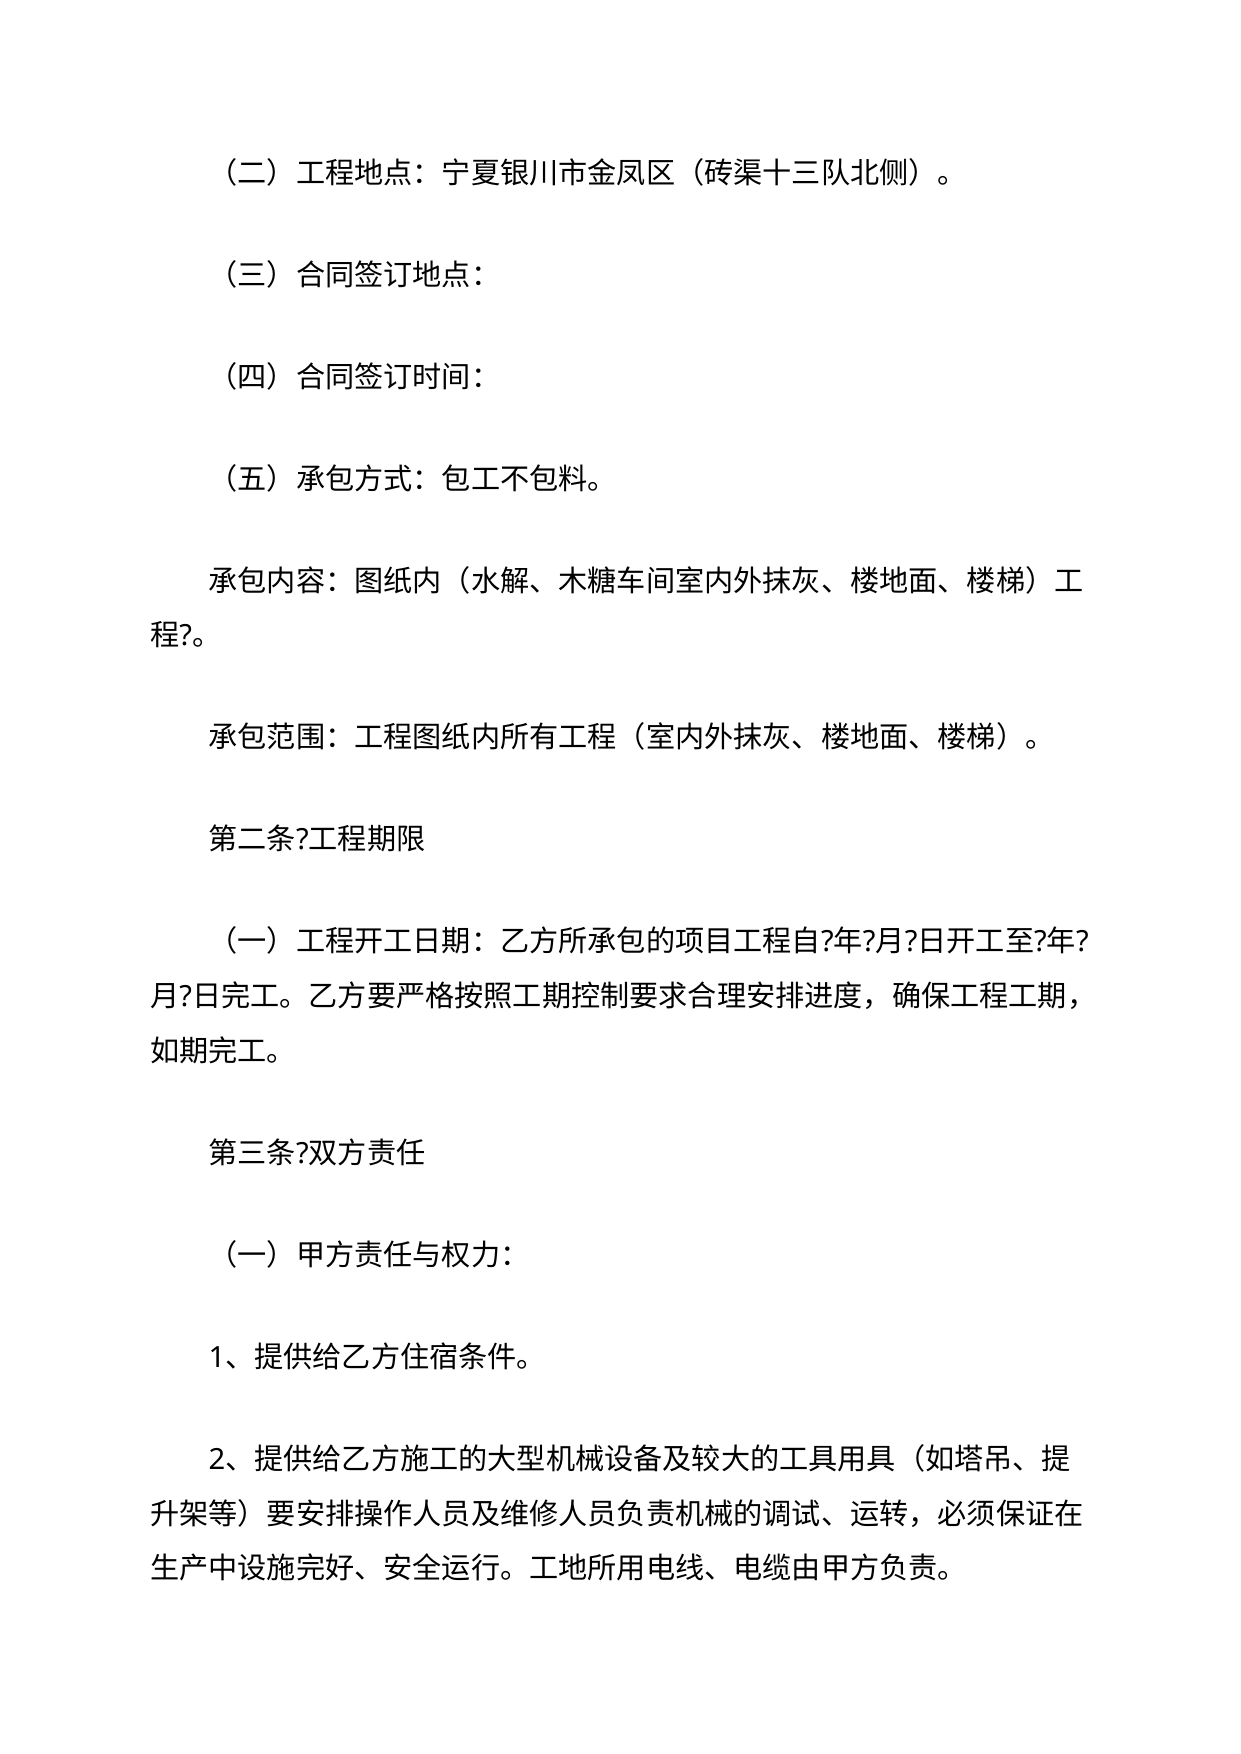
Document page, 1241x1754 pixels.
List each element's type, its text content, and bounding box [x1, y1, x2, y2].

text 第二条?工程期限 [150, 816, 1090, 858]
text （三）合同签订地点： [150, 252, 1090, 294]
text 承包内容：图纸内（水解、木糖车间室内外抹灰、楼地面、楼梯）工程?。 [150, 557, 1090, 654]
text 承包范围：工程图纸内所有工程（室内外抹灰、楼地面、楼梯）。 [150, 714, 1090, 756]
text 第三条?双方责任 [150, 1129, 1090, 1172]
text （一）甲方责任与权力： [150, 1231, 1090, 1274]
text 2、提供给乙方施工的大型机械设备及较大的工具用具（如塔吊、提升架等）要安排操作人员及维修人员负责机械的调试、运转，必须保证在生产中设施完好、安全运行。工地所用电线、电缆由甲方负责。 [150, 1435, 1090, 1587]
text （四）合同签订时间： [150, 353, 1090, 396]
text （五）承包方式：包工不包料。 [150, 455, 1090, 498]
text （一）工程开工日期：乙方所承包的项目工程自?年?月?日开工至?年?月?日完工。乙方要严格按照工期控制要求合理安排进度，确保工程工期，如期完工。 [150, 918, 1090, 1070]
text 1、提供给乙方住宿条件。 [150, 1333, 1090, 1376]
text （二）工程地点：宁夏银川市金凤区（砖渠十三队北侧）。 [150, 150, 1090, 192]
